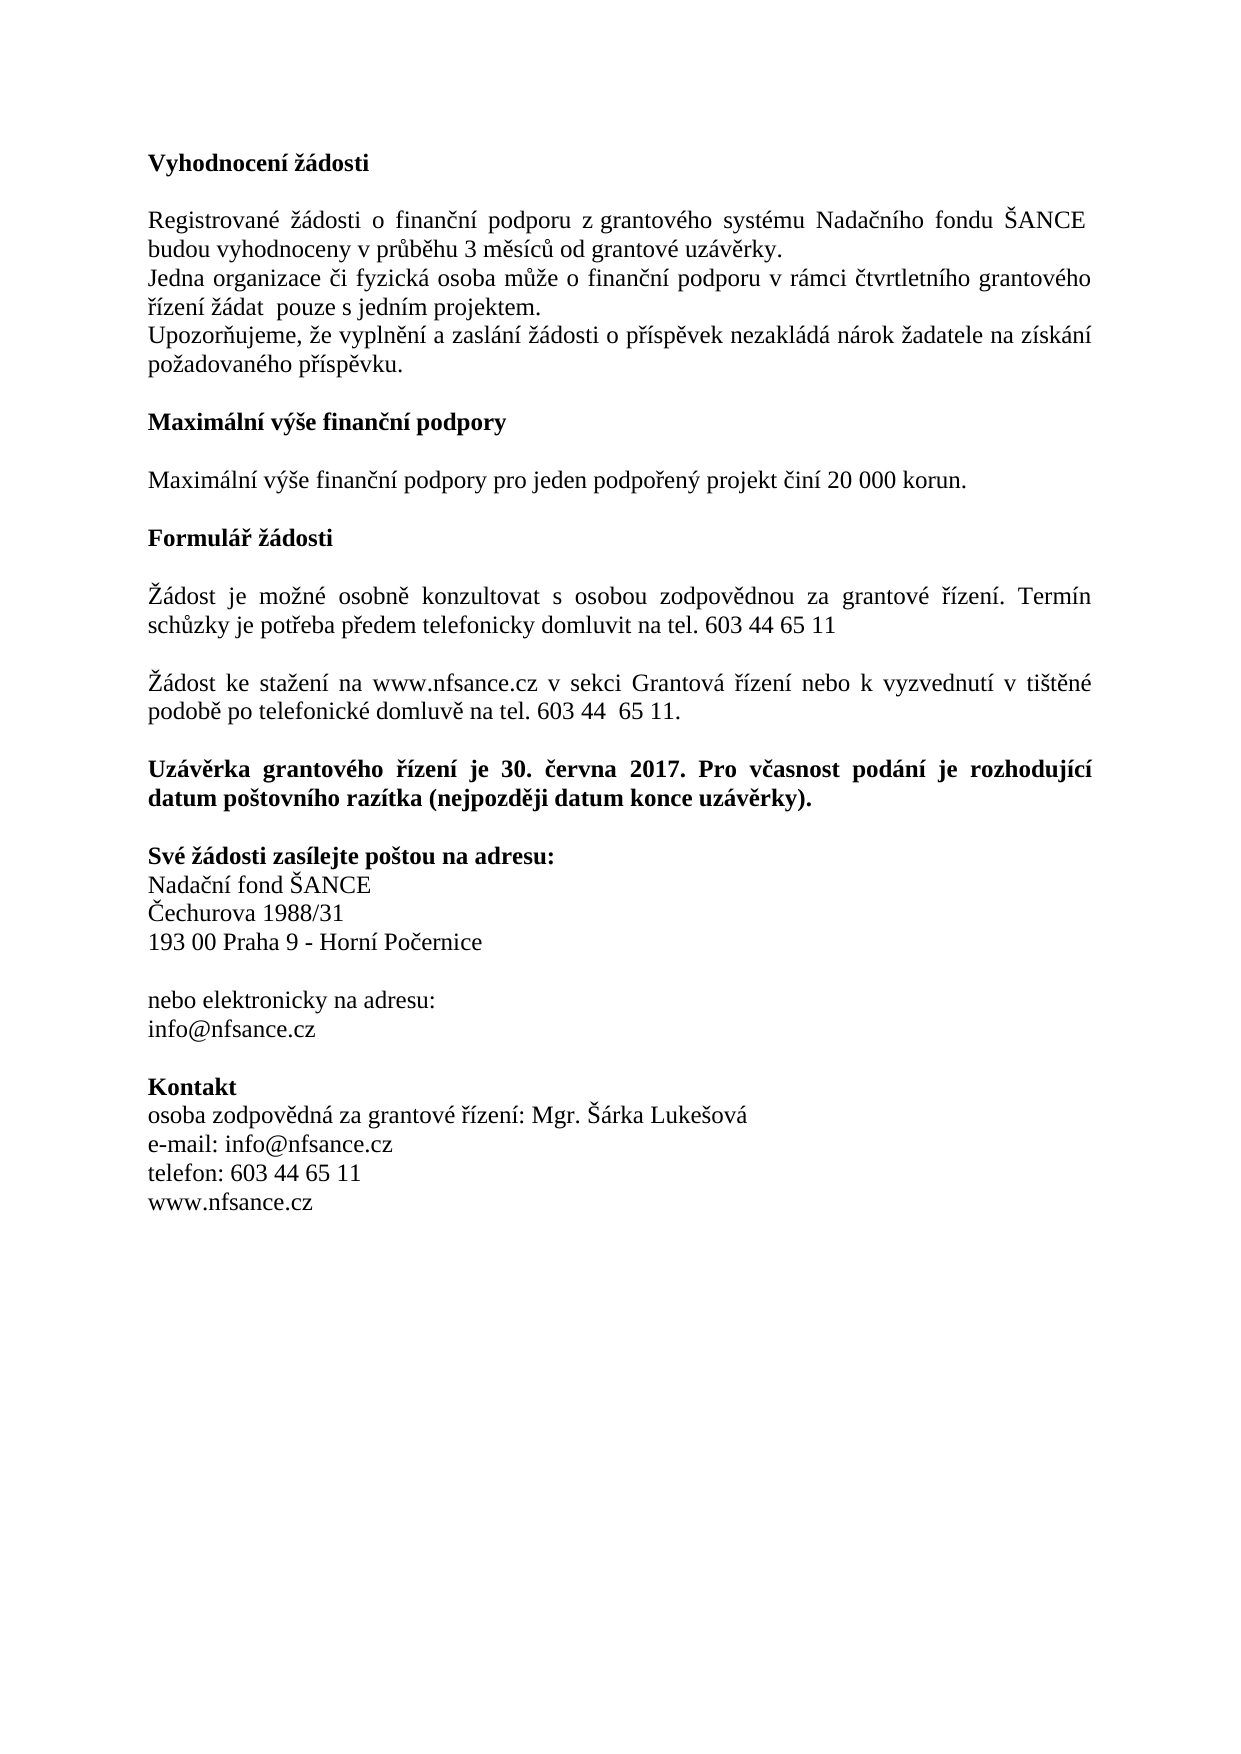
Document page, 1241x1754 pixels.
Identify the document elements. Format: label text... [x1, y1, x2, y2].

text nebo elektronicky na adresu: info@nfsance.cz [148, 985, 1093, 1043]
text Své žádosti zasílejte poštou na adresu: Nadační fond ŠANCE Čechurova 1988/31 193 00 Praha 9 - Horní Počernice [148, 841, 1093, 956]
text Žádost je možné osobně konzultovat s osobou zodpovědnou za grantové řízení. Termín schůzky je potřeba předem telefonicky domluvit na tel. 603 44 65 11 [148, 581, 1093, 638]
text Žádost ke stažení na www.nfsance.cz v sekci Grantová řízení nebo k vyzvednutí v tištěné podobě po telefonické domluvě na tel. 603 44 65 11. [148, 668, 1093, 725]
text www.nfsance.cz [148, 1187, 1093, 1216]
text Uzávěrka grantového řízení je 30. června 2017. Pro včasnost podání je rozhodující datum poštovního razítka (nejpozději datum konce uzávěrky). [148, 754, 1093, 812]
text Maximální výše finanční podpory pro jeden podpořený projekt činí 20 000 korun. [148, 465, 1093, 494]
text Jedna organizace či fyzická osoba může o finanční podporu v rámci čtvrtletního grantového řízení žádat pouze s jedním projektem. [148, 263, 1093, 321]
text Registrované žádosti o finanční podporu z grantového systému Nadačního fondu ŠANCE budou vyhodnoceny v průběhu 3 měsíců od grantové uzávěrky. [148, 206, 1093, 263]
text Upozorňujeme, že vyplnění a zaslání žádosti o příspěvek nezakládá nárok žadatele na získání požadovaného příspěvku. [148, 321, 1093, 378]
text Maximální výše finanční podpory [148, 407, 1093, 436]
text Vyhodnocení žádosti [148, 148, 1093, 176]
text Kontakt osoba zodpovědná za grantové řízení: Mgr. Šárka Lukešová e-mail: info@nfsance.cz telefon: 603 44 65 11 [148, 1072, 1093, 1187]
text Formulář žádosti [148, 523, 1093, 552]
